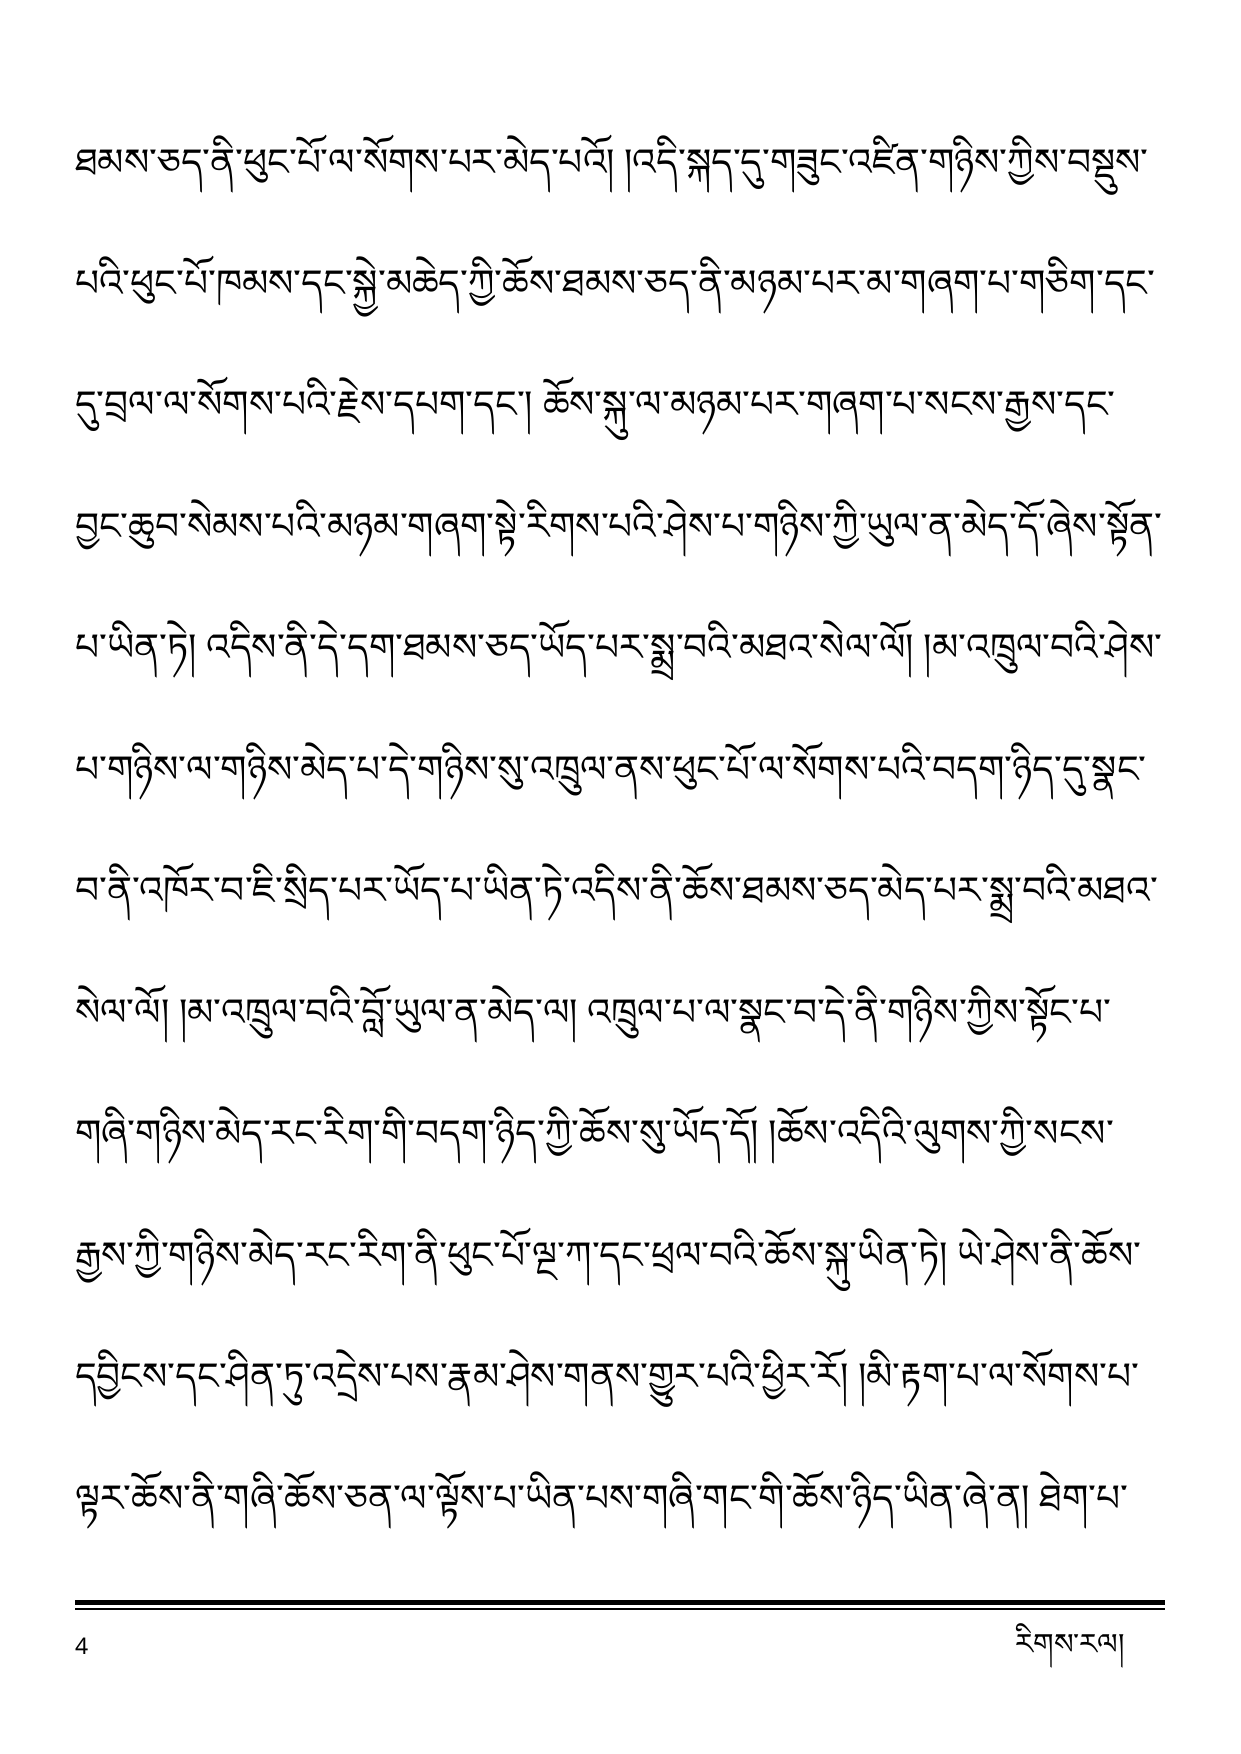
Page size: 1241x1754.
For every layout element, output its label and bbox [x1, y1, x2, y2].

text [75, 120, 1165, 1562]
